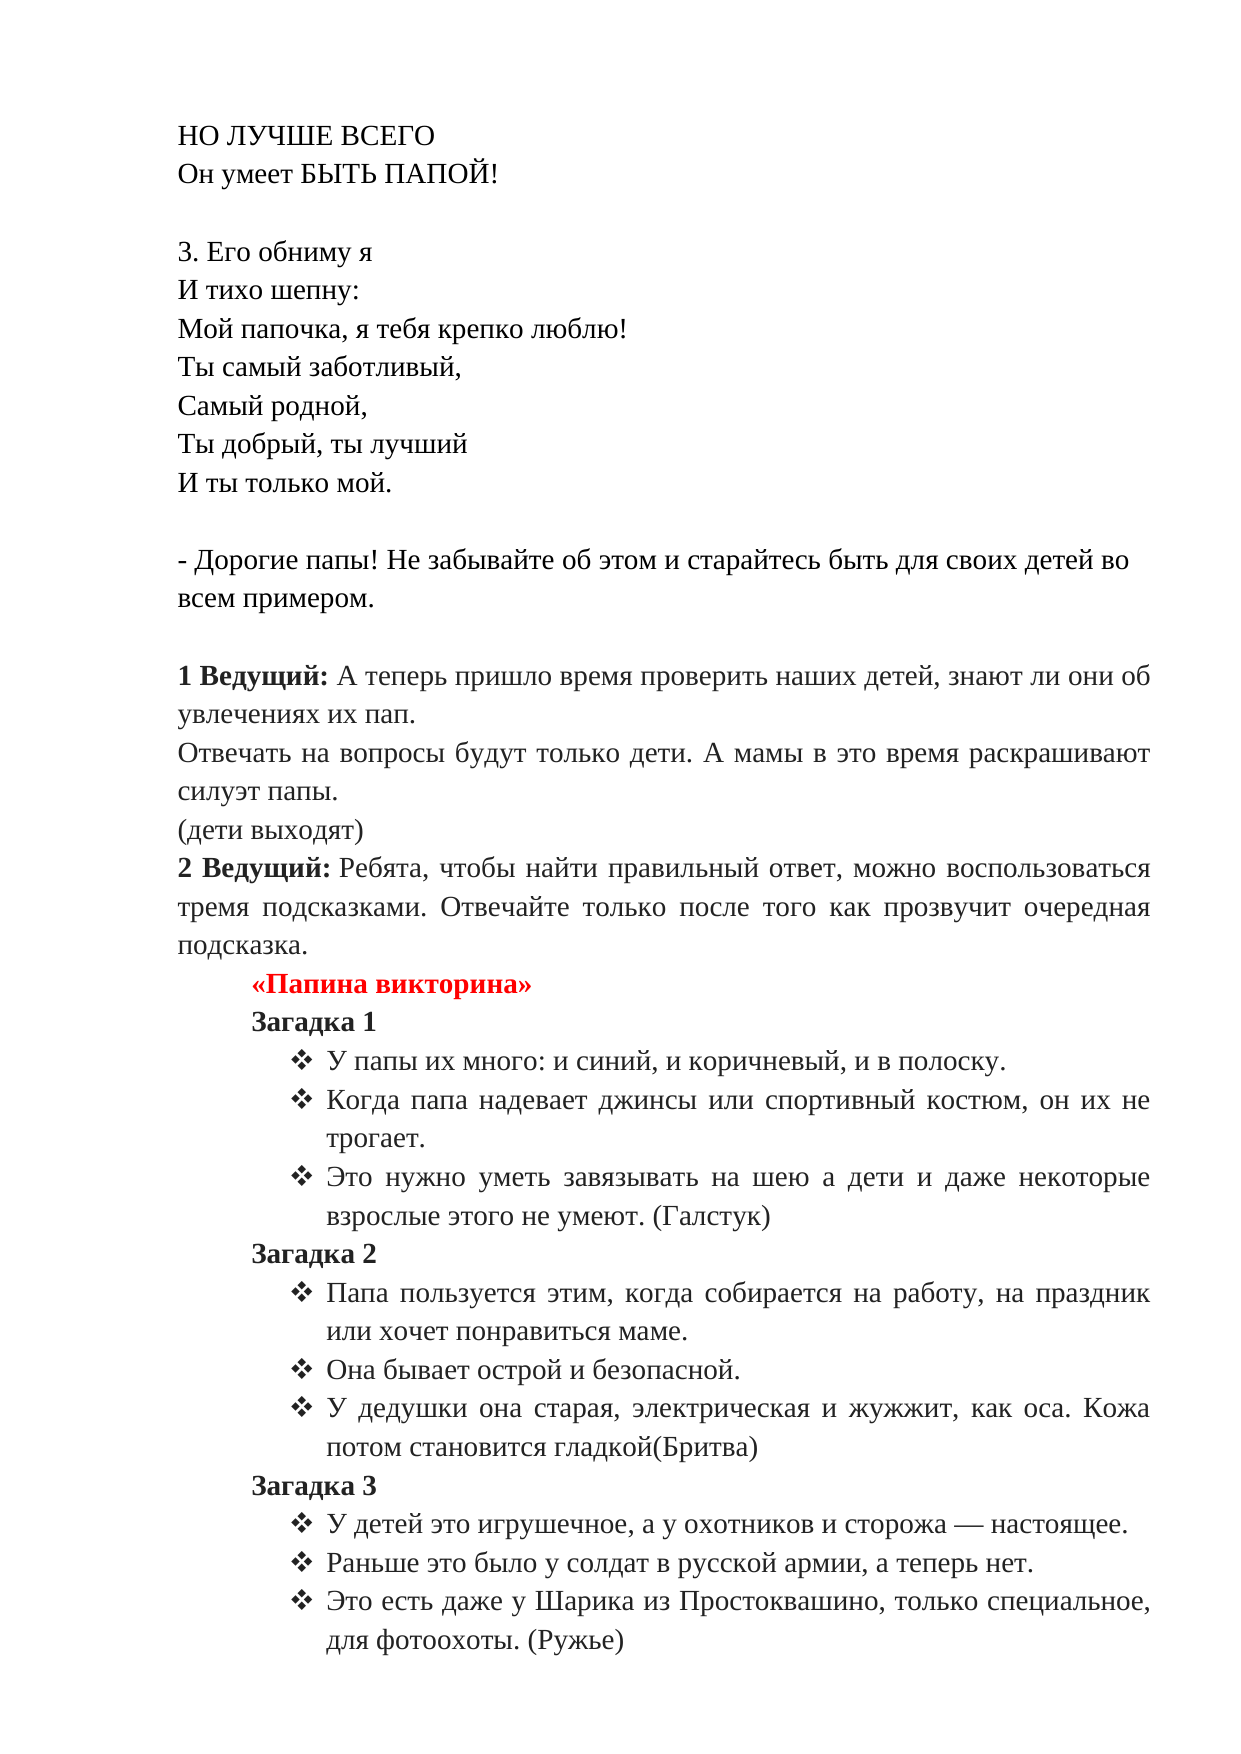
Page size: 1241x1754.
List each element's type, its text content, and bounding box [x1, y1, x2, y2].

text «Папина викторина» [177, 966, 1152, 999]
text Ты самый заботливый, [177, 349, 1152, 383]
text НО ЛУЧШЕ ВСЕГО [177, 118, 1152, 152]
text Загадка 3 [177, 1468, 1152, 1501]
text Ты добрый, ты лучший [177, 426, 1152, 460]
text Самый родной, [177, 388, 1152, 421]
list У детей это игрушечное, а у охотников и сторожа — настоящее. [288, 1506, 1152, 1540]
text Загадка 1 [177, 1004, 1152, 1038]
text Мой папочка, я тебя крепко люблю! [177, 311, 1152, 344]
list У папы их много: и синий, и коричневый, и в полоску. [288, 1043, 1152, 1077]
list Она бывает острой и безопасной. [288, 1352, 1152, 1386]
text 2 Ведущий: Ребята, чтобы найти правильный ответ, можно воспользоваться тремя подсказками. Отвечайте только после того как прозвучит очередная подсказка. [177, 850, 1152, 961]
list Раньше это было у солдат в русской армии, а теперь нет. [288, 1545, 1152, 1578]
text - Дорогие папы! Не забывайте об этом и старайтесь быть для своих детей во всем примером. [177, 542, 1152, 614]
list У дедушки она старая, электрическая и жужжит, как оса. Кожа потом становится гладкой(Бритва) [288, 1391, 1152, 1463]
text (дети выходят) [177, 812, 1152, 845]
list Папа пользуется этим, когда собирается на работу, на праздник или хочет понравиться маме. [288, 1275, 1152, 1347]
text И тихо шепну: [177, 272, 1152, 306]
list Это есть даже у Шарика из Простоквашино, только специальное, для фотоохоты. (Ружье) [288, 1583, 1152, 1656]
text Он умеет БЫТЬ ПАПОЙ! [177, 157, 1152, 190]
text 1 Ведущий: А теперь пришло время проверить наших детей, знают ли они об увлечениях их пап. [177, 658, 1152, 730]
text Загадка 2 [177, 1236, 1152, 1270]
text Отвечать на вопросы будут только дети. А мамы в это время раскрашивают силуэт папы. [177, 735, 1152, 807]
text 3. Его обниму я [177, 234, 1152, 267]
list Это нужно уметь завязывать на шею а дети и даже некоторые взрослые этого не умеют. (Галстук) [288, 1159, 1152, 1231]
text И ты только мой. [177, 465, 1152, 498]
list Когда папа надевает джинсы или спортивный костюм, он их не трогает. [288, 1082, 1152, 1154]
